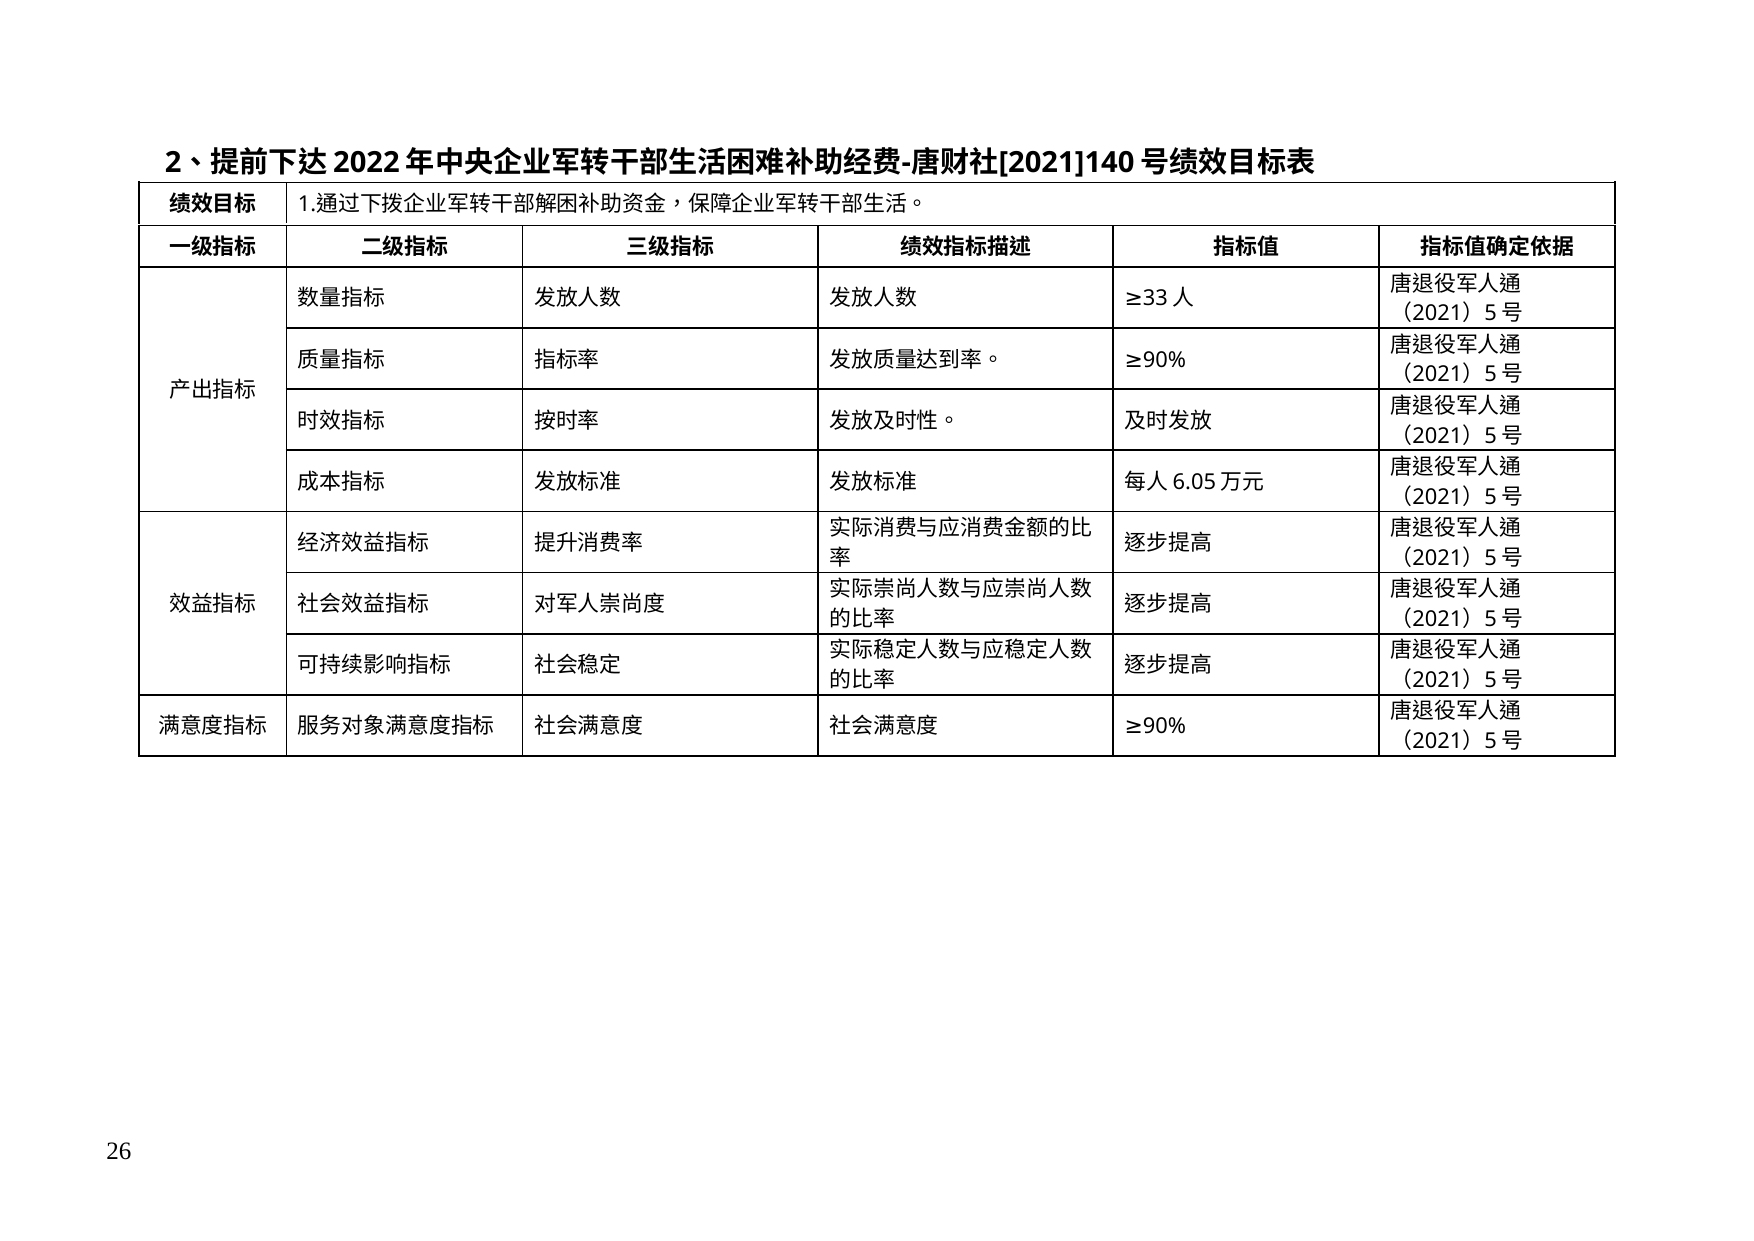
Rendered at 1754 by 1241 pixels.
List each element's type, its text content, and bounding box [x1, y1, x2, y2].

table_cell 产出指标 [140, 268, 286, 511]
table_cell 实际崇尚人数与应崇尚人数的比率 [819, 573, 1112, 633]
table_cell 按时率 [523, 390, 817, 449]
table_cell 时效指标 [287, 390, 522, 449]
table_cell 经济效益指标 [287, 512, 522, 572]
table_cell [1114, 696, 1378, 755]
table_cell 实际消费与应消费金额的比率 [819, 512, 1112, 572]
table_cell 唐退役军人通（2021）5号 [1380, 390, 1614, 449]
table_cell 每人6.05万元 [1114, 451, 1378, 511]
table_cell 唐退役军人通（2021）5号 [1380, 329, 1614, 388]
table_cell 唐退役军人通（2021）5号 [1380, 573, 1614, 633]
table_header 指标值 [1114, 226, 1378, 266]
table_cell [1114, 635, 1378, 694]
table_header 三级指标 [523, 226, 817, 266]
table_cell 数量指标 [287, 268, 522, 327]
table_cell 发放标准 [819, 451, 1112, 511]
table_cell 提升消费率 [523, 512, 817, 572]
table_cell ≥33人 [1114, 268, 1378, 327]
text 2、提前下达2022年中央企业军转干部生活困难补助经费-唐财社[2021]140号绩效目标表 [106, 142, 1648, 181]
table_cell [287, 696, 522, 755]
table_cell 效益指标 [140, 512, 286, 694]
table_cell 对军人崇尚度 [523, 573, 817, 633]
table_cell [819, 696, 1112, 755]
table_cell 可持续影响指标 [287, 635, 522, 694]
table_cell 唐退役军人通（2021）5号 [1380, 512, 1614, 572]
table_cell 及时发放 [1114, 390, 1378, 449]
table_cell 社会效益指标 [287, 573, 522, 633]
table_header 绩效指标描述 [819, 226, 1112, 266]
table_cell 逐步提高 [1114, 512, 1378, 572]
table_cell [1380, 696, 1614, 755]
table_cell 发放人数 [819, 268, 1112, 327]
table_cell 发放质量达到率。 [819, 329, 1112, 388]
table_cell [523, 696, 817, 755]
table_header 指标值确定依据 [1380, 226, 1614, 266]
table_header 二级指标 [287, 226, 522, 266]
table_cell 发放标准 [523, 451, 817, 511]
table_cell 唐退役军人通（2021）5号 [1380, 451, 1614, 511]
table_cell ≥90% [1114, 329, 1378, 388]
table_cell 成本指标 [287, 451, 522, 511]
table_cell 唐退役军人通（2021）5号 [1380, 268, 1614, 327]
table_cell 逐步提高 [1114, 573, 1378, 633]
table_cell 质量指标 [287, 329, 522, 388]
table_cell 发放及时性。 [819, 390, 1112, 449]
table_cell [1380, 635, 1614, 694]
table_cell 指标率 [523, 329, 817, 388]
table_header 一级指标 [140, 226, 286, 266]
table_cell 社会稳定 [523, 635, 817, 694]
table_header 绩效目标 [140, 183, 286, 223]
table_cell 实际稳定人数与应稳定人数的比率 [819, 635, 1112, 694]
table_header 1.通过下拨企业军转干部解困补助资金，保障企业军转干部生活。 [287, 183, 1614, 223]
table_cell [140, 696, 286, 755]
table_cell 发放人数 [523, 268, 817, 327]
